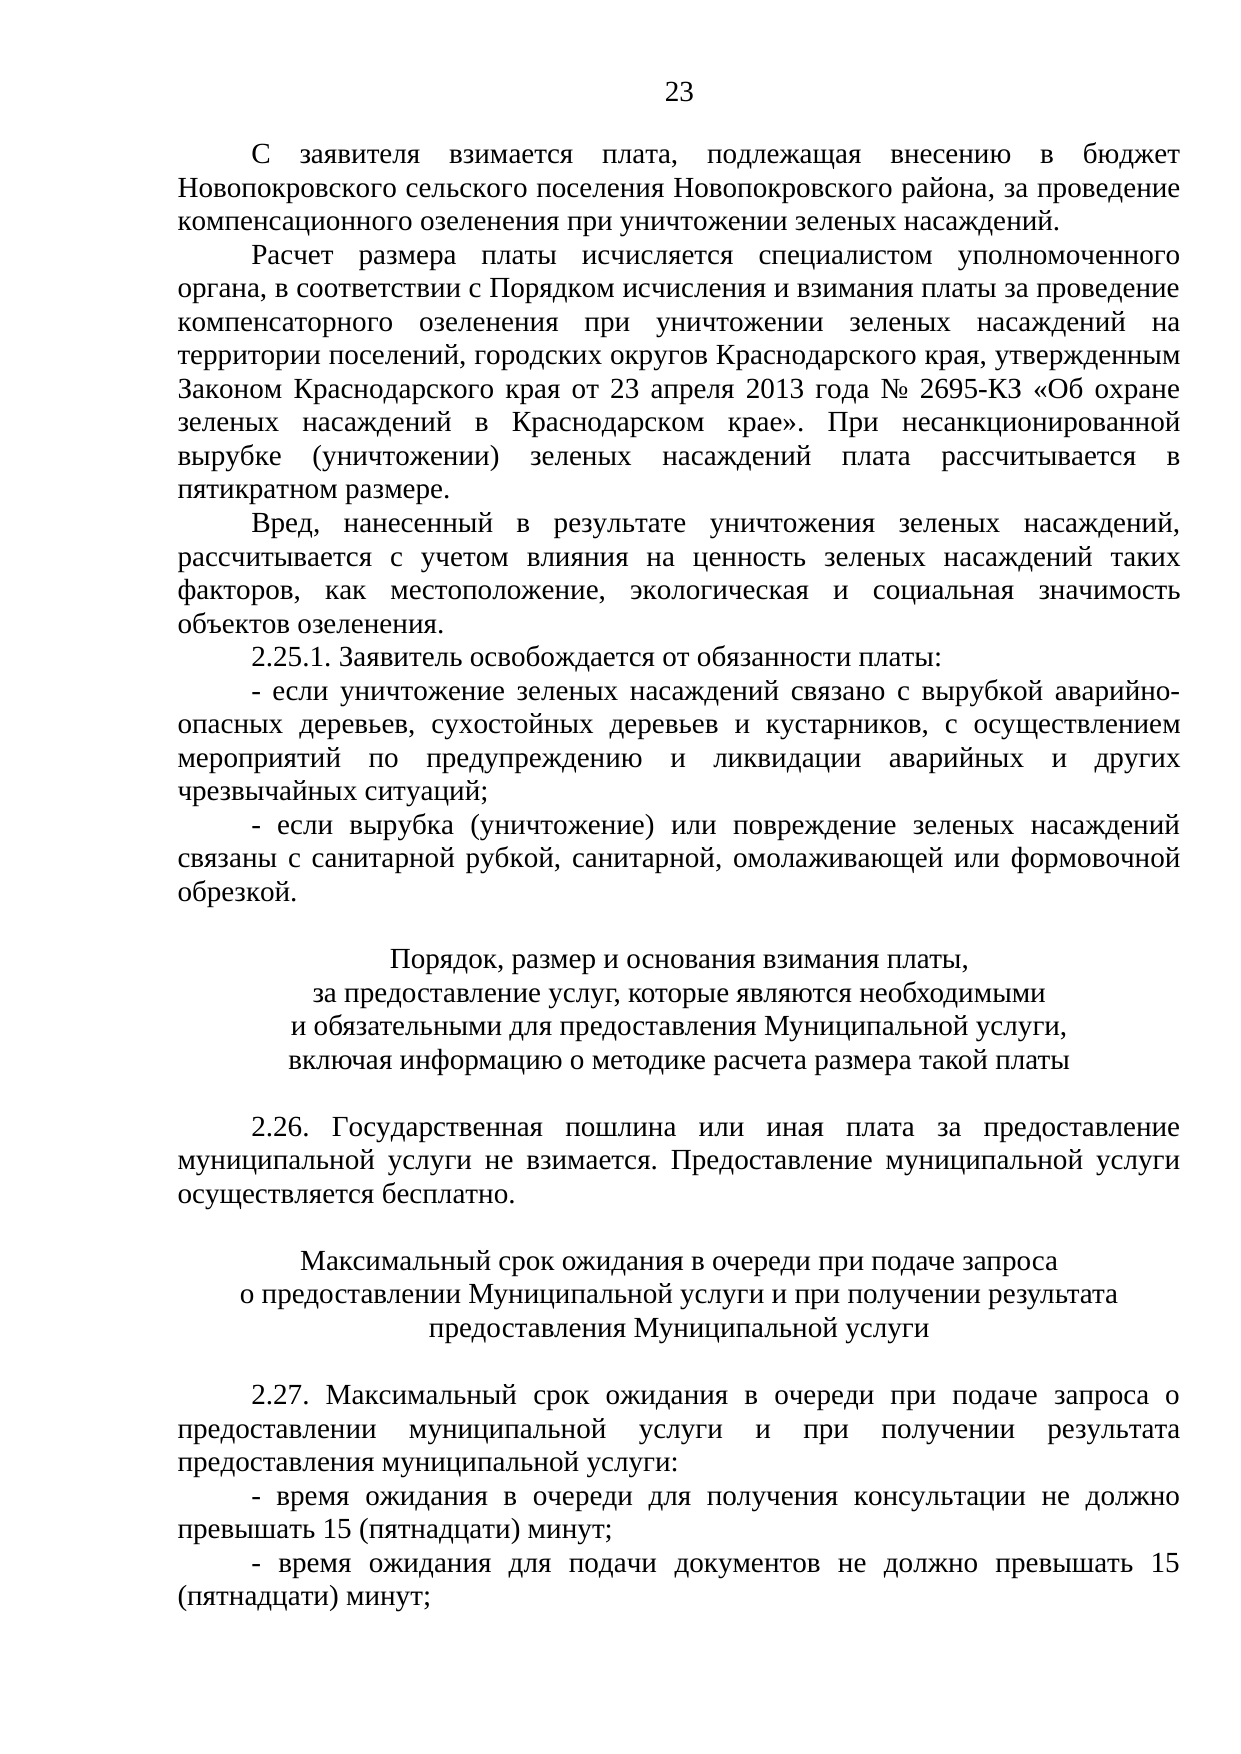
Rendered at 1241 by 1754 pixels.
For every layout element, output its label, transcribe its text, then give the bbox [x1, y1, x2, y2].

text - если уничтожение зеленых насаждений связано с вырубкой аварийно-опасных деревьев, сухостойных деревьев и кустарников, с осуществлением мероприятий по предупреждению и ликвидации аварийных и других чрезвычайных ситуаций; [177, 673, 1181, 807]
text 2.27. Максимальный срок ожидания в очереди при подаче запроса о предоставлении муниципальной услуги и при получении результата предоставления муниципальной услуги: [177, 1377, 1181, 1478]
text - время ожидания в очереди для получения консультации не должно превышать 15 (пятнадцати) минут; [177, 1478, 1181, 1545]
subtitle Максимальный срок ожидания в очереди при подаче запроса [177, 1243, 1181, 1277]
text - время ожидания для подачи документов не должно превышать 15 (пятнадцати) минут; [177, 1545, 1181, 1612]
subtitle за предоставление услуг, которые являются необходимыми [177, 975, 1181, 1008]
text - если вырубка (уничтожение) или повреждение зеленых насаждений связаны с санитарной рубкой, санитарной, омолаживающей или формовочной обрезкой. [177, 807, 1181, 908]
text Вред, нанесенный в результате уничтожения зеленых насаждений, рассчитывается с учетом влияния на ценность зеленых насаждений таких факторов, как местоположение, экологическая и социальная значимость объектов озеленения. [177, 505, 1181, 639]
subtitle и обязательными для предоставления Муниципальной услуги, [177, 1008, 1181, 1042]
subtitle Порядок, размер и основания взимания платы, [177, 941, 1181, 975]
text Расчет размера платы исчисляется специалистом уполномоченного органа, в соответствии с Порядком исчисления и взимания платы за проведение компенсаторного озеленения при уничтожении зеленых насаждений на территории поселений, городских округов Краснодарского края, утвержденным Законом Краснодарского края от 23 апреля 2013 года № 2695-КЗ «Об охране зеленых насаждений в Краснодарском крае». При несанкционированной вырубке (уничтожении) зеленых насаждений плата рассчитывается в пятикратном размере. [177, 237, 1181, 505]
subtitle включая информацию о методике расчета размера такой платы [177, 1042, 1181, 1075]
text 2.26. Государственная пошлина или иная плата за предоставление муниципальной услуги не взимается. Предоставление муниципальной услуги осуществляется бесплатно. [177, 1109, 1181, 1209]
subtitle о предоставлении Муниципальной услуги и при получении результата предоставления Муниципальной услуги [177, 1277, 1181, 1344]
text С заявителя взимается плата, подлежащая внесению в бюджет Новопокровского сельского поселения Новопокровского района, за проведение компенсационного озеленения при уничтожении зеленых насаждений. [177, 136, 1181, 237]
text 2.25.1. Заявитель освобождается от обязанности платы: [177, 639, 1181, 673]
